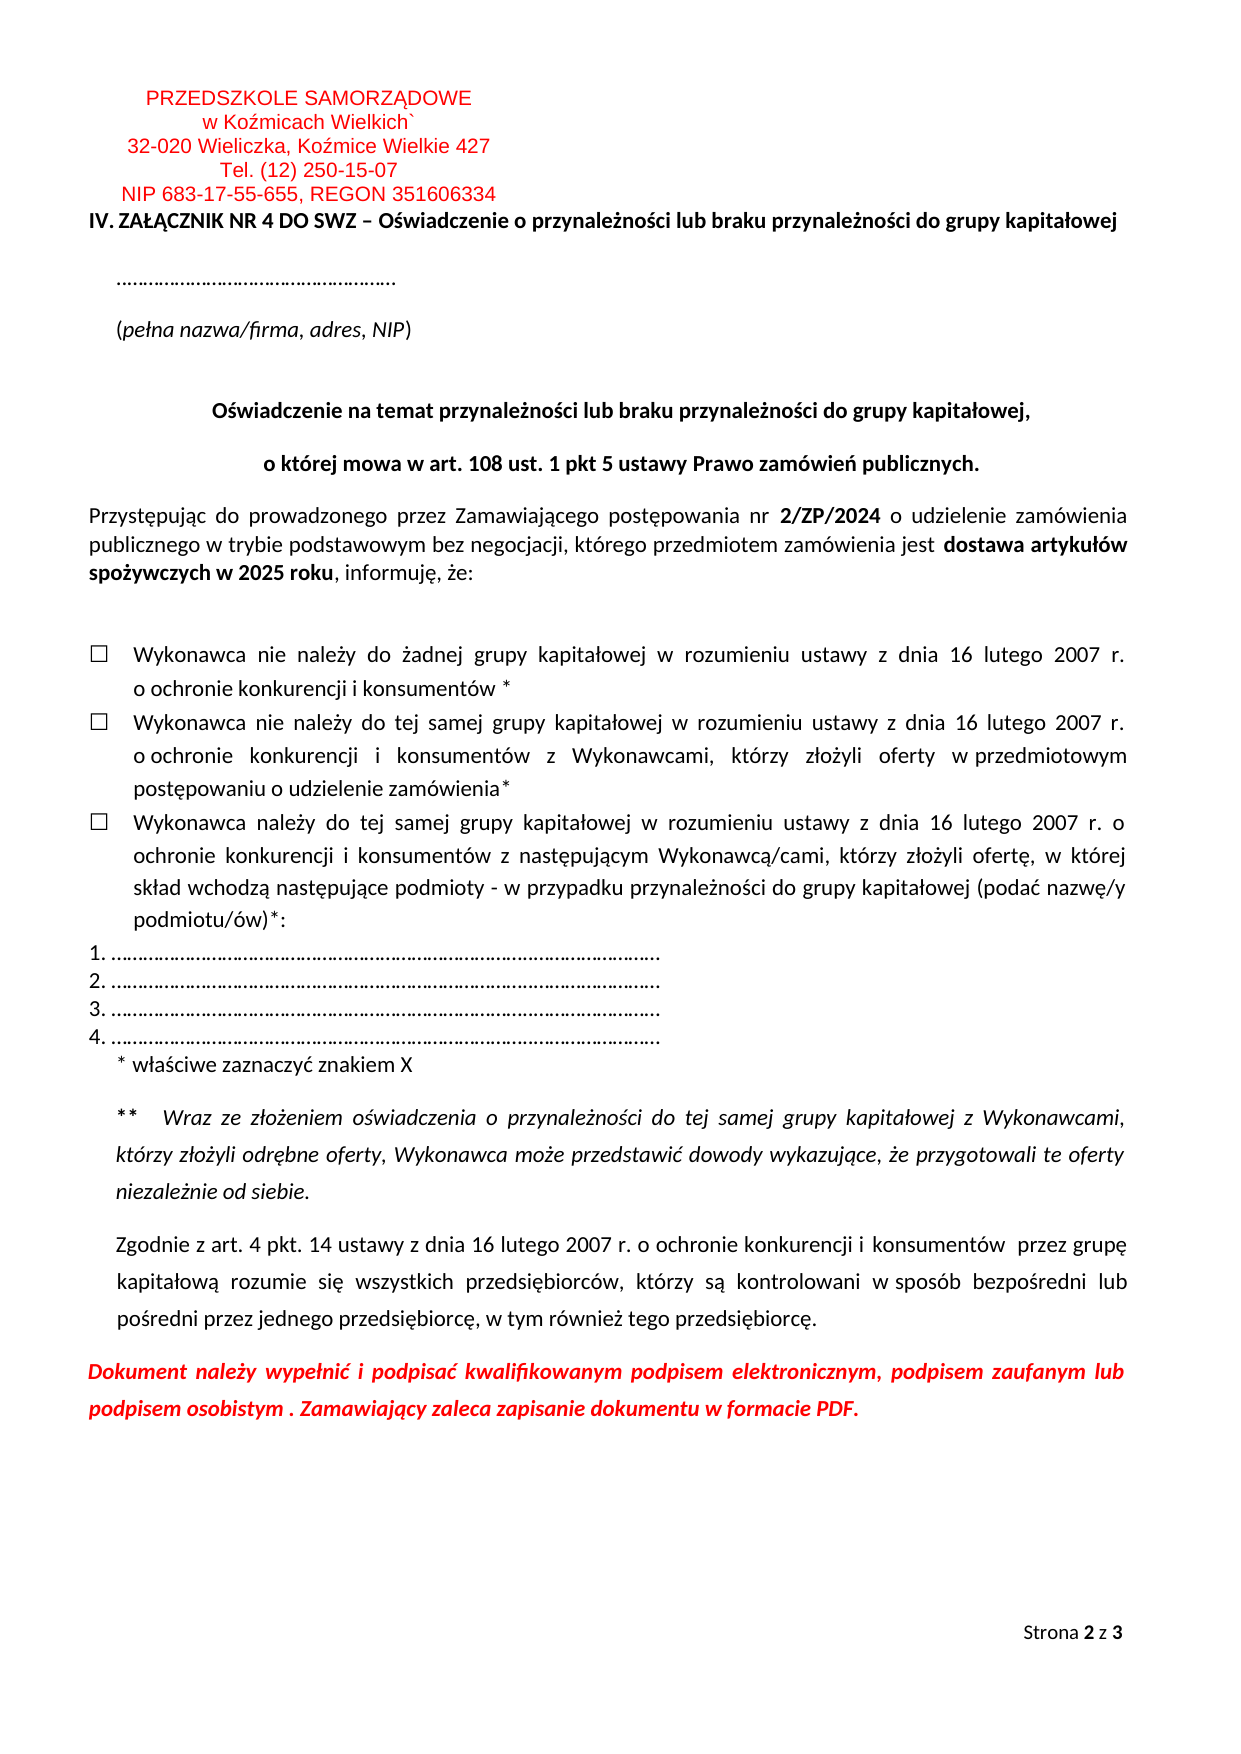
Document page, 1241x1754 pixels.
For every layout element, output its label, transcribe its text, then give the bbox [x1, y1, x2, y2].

text * właściwe zaznaczyć znakiem X [116, 1050, 1128, 1078]
text 4. ……………………………………………………………………..…………………… [89, 1022, 1128, 1050]
list ZAŁĄCZNIK NR 4 DO SWZ – Oświadczenie o przynależności lub braku przynależności do grupy kapitałowej [89, 206, 1128, 234]
text ..…………………………………………… [116, 263, 1128, 291]
text Oświadczenie na temat przynależności lub braku przynależności do grupy kapitałowej, [116, 396, 1128, 424]
text (pełna nazwa/firma, adres, NIP) [116, 316, 1128, 343]
text Przystępując do prowadzonego przez Zamawiającego postępowania nr 2/ZP/2024 o udzielenie zamówienia publicznego w trybie podstawowym bez negocjacji, którego przedmiotem zamówienia jest dostawa artykułów spożywczych w 2025 roku, informuję, że: [89, 502, 1128, 586]
text o której mowa w art. 108 ust. 1 pkt 5 ustawy Prawo zamówień publicznych. [116, 449, 1128, 477]
text 2. ……………………………………………………………………..…………………… [89, 966, 1128, 994]
text Zgodnie z art. 4 pkt. 14 ustawy z dnia 16 lutego 2007 r. o ochronie konkurencji i konsumentów przez grupę kapitałową rozumie się wszystkich przedsiębiorców, którzy są kontrolowani w sposób bezpośredni lub pośredni przez jednego przedsiębiorcę, w tym również tego przedsiębiorcę. [116, 1230, 1128, 1332]
text Dokument należy wypełnić i podpisać kwalifikowanym podpisem elektronicznym, podpisem zaufanym lub podpisem osobistym . Zamawiający zaleca zapisanie dokumentu w formacie PDF. [88, 1357, 1128, 1422]
text Wykonawca nie należy do tej samej grupy kapitałowej w rozumieniu ustawy z dnia 16 lutego 2007 r. o ochronie konkurencji i konsumentów z Wykonawcami, którzy złożyli oferty w przedmiotowym postępowaniu o udzielenie zamówienia* [89, 706, 1128, 802]
text ** Wraz ze złożeniem oświadczenia o przynależności do tej samej grupy kapitałowej z Wykonawcami, którzy złożyli odrębne oferty, Wykonawca może przedstawić dowody wykazujące, że przygotowali te oferty niezależnie od siebie. [116, 1103, 1128, 1205]
text 1. ……………………………………………………………………..…………………… [89, 938, 1128, 966]
text Wykonawca nie należy do żadnej grupy kapitałowej w rozumieniu ustawy z dnia 16 lutego 2007 r. o ochronie konkurencji i konsumentów * [89, 638, 1128, 702]
text Wykonawca należy do tej samej grupy kapitałowej w rozumieniu ustawy z dnia 16 lutego 2007 r. o ochronie konkurencji i konsumentów z następującym Wykonawcą/cami, którzy złożyli ofertę, w której skład wchodzą następujące podmioty - w przypadku przynależności do grupy kapitałowej (podać nazwę/y podmiotu/ów)*: [89, 806, 1128, 934]
text 3. ……………………………………………………………………..…………………… [89, 994, 1128, 1022]
